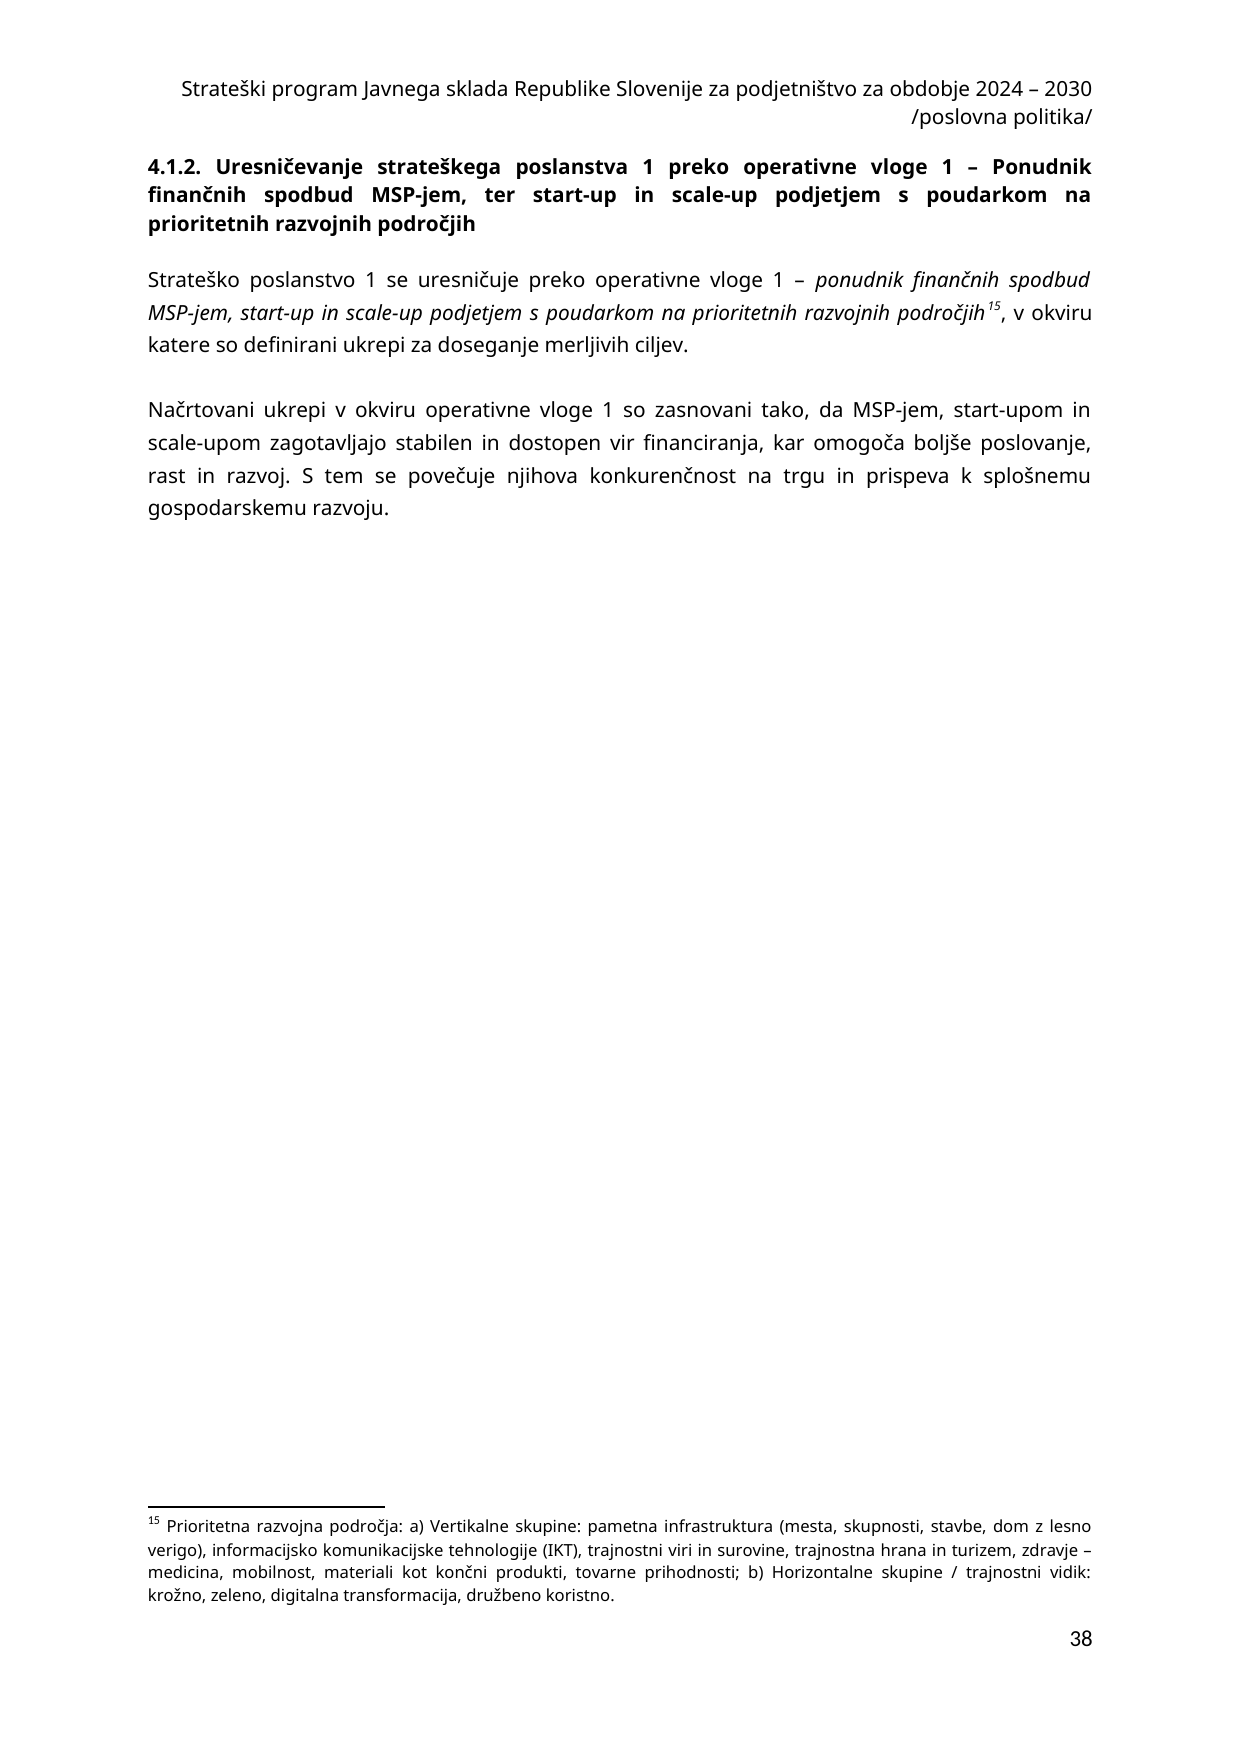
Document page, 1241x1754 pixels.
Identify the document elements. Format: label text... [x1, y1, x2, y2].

subtitle 4.1.2. Uresničevanje strateškega poslanstva 1 preko operativne vloge 1 – Ponudnik finančnih spodbud MSP-jem, ter start-up in scale-up podjetjem s poudarkom na prioritetnih razvojnih področjih [148, 152, 1092, 237]
text Strateško poslanstvo 1 se uresničuje preko operativne vloge 1 – ponudnik finančnih spodbud MSP-jem, start-up in scale-up podjetjem s poudarkom na prioritetnih razvojnih področjih, v okviru katere so definirani ukrepi za doseganje merljivih ciljev. [148, 265, 1092, 359]
text Načrtovani ukrepi v okviru operativne vloge 1 so zasnovani tako, da MSP-jem, start-upom in scale-upom zagotavljajo stabilen in dostopen vir financiranja, kar omogoča boljše poslovanje, rast in razvoj. S tem se povečuje njihova konkurenčnost na trgu in prispeva k splošnemu gospodarskemu razvoju. [148, 396, 1092, 522]
